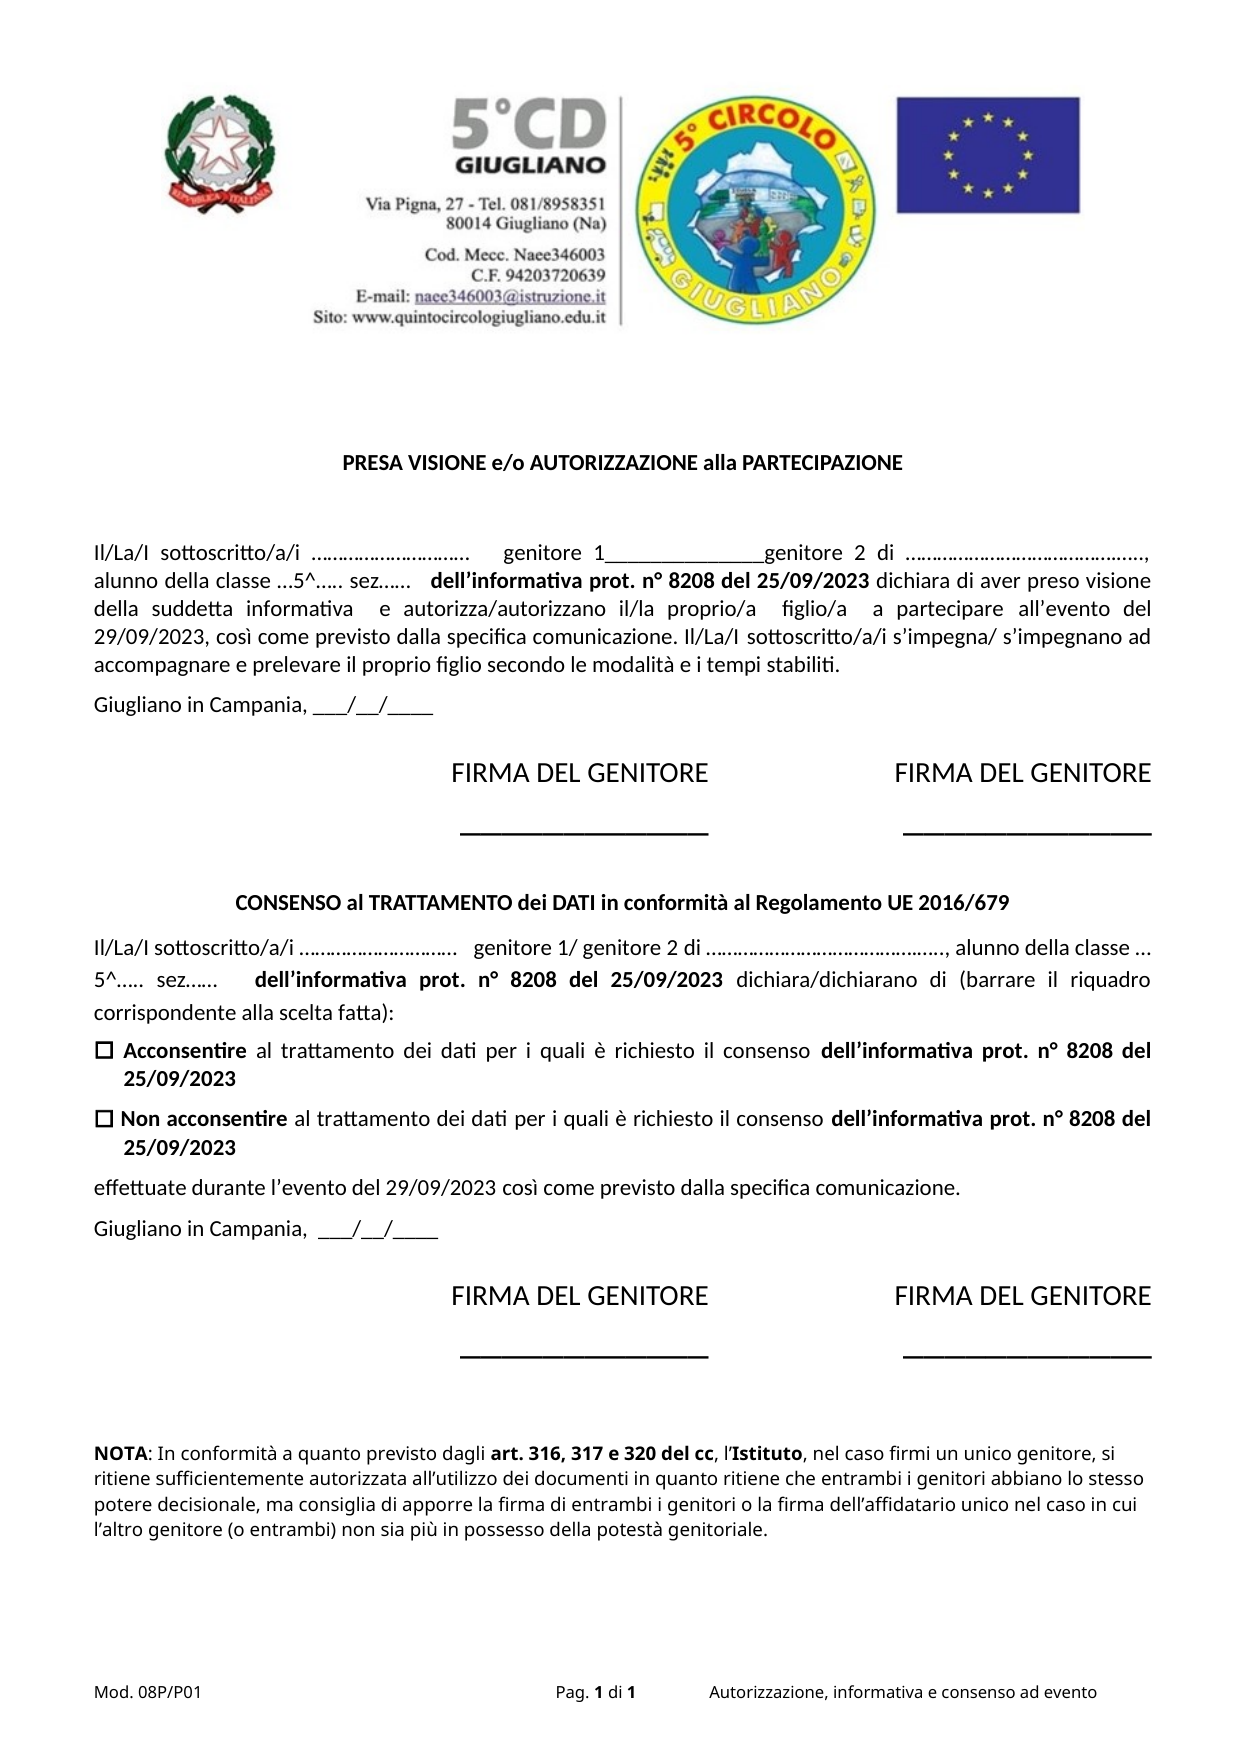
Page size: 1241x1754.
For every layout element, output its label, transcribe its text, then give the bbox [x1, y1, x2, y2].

text NOTA: In conformità a quanto previsto dagli art. 316, 317 e 320 del cc, l’Istituto, nel caso firmi un unico genitore, si ritiene sufficientemente autorizzata all’utilizzo dei documenti in quanto ritiene che entrambi i genitori abbiano lo stesso potere decisionale, ma consiglia di apporre la firma di entrambi i genitori o la firma dell’affidatario unico nel caso in cui l’altro genitore (o entrambi) non sia più in possesso della potestà genitoriale. [94, 1440, 1152, 1542]
text Giugliano in Campania, ___/__/____ [94, 1214, 1152, 1242]
text Acconsentire al trattamento dei dati per i quali è richiesto il consenso dell’informativa prot. n° 8208 del 25/09/2023 [94, 1036, 1152, 1092]
text FIRMA DEL GENITORE FIRMA DEL GENITORE [94, 1277, 1152, 1313]
text Giugliano in Campania, ___/__/____ [94, 691, 1152, 718]
text CONSENSO al TRATTAMENTO dei DATI in conformità al Regolamento UE 2016/679 [94, 888, 1152, 917]
text Non acconsentire al trattamento dei dati per i quali è richiesto il consenso dell’informativa prot. n° 8208 del 25/09/2023 [94, 1104, 1152, 1161]
text FIRMA DEL GENITORE FIRMA DEL GENITORE [94, 754, 1152, 790]
text ____________ ____________ [94, 790, 1152, 841]
text Il/La/I sottoscritto/a/i ………………………… genitore 1______________genitore 2 di ………………………………….….., alunno della classe …5^….. sez…… dell’informativa prot. n° 8208 del 25/09/2023 dichiara di aver preso visione della suddetta informativa e autorizza/autorizzano il/la proprio/a figlio/a a partecipare all’evento del 29/09/2023, così come previsto dalla specifica comunicazione. Il/La/I sottoscritto/a/i s’impegna/ s’impegnano ad accompagnare e prelevare il proprio figlio secondo le modalità e i tempi stabiliti. [94, 538, 1152, 678]
picture [161, 44, 1085, 340]
text Il/La/I sottoscritto/a/i ………………………… genitore 1/ genitore 2 di ………………………………….….., alunno della classe …5^….. sez…… dell’informativa prot. n° 8208 del 25/09/2023 dichiara/dichiarano di (barrare il riquadro corrispondente alla scelta fatta): [94, 933, 1152, 1026]
text ____________ ____________ [94, 1313, 1152, 1364]
text effettuate durante l’evento del 29/09/2023 così come previsto dalla specifica comunicazione. [94, 1173, 1152, 1201]
text PRESA VISIONE e/o AUTORIZZAZIONE alla PARTECIPAZIONE [94, 448, 1152, 477]
